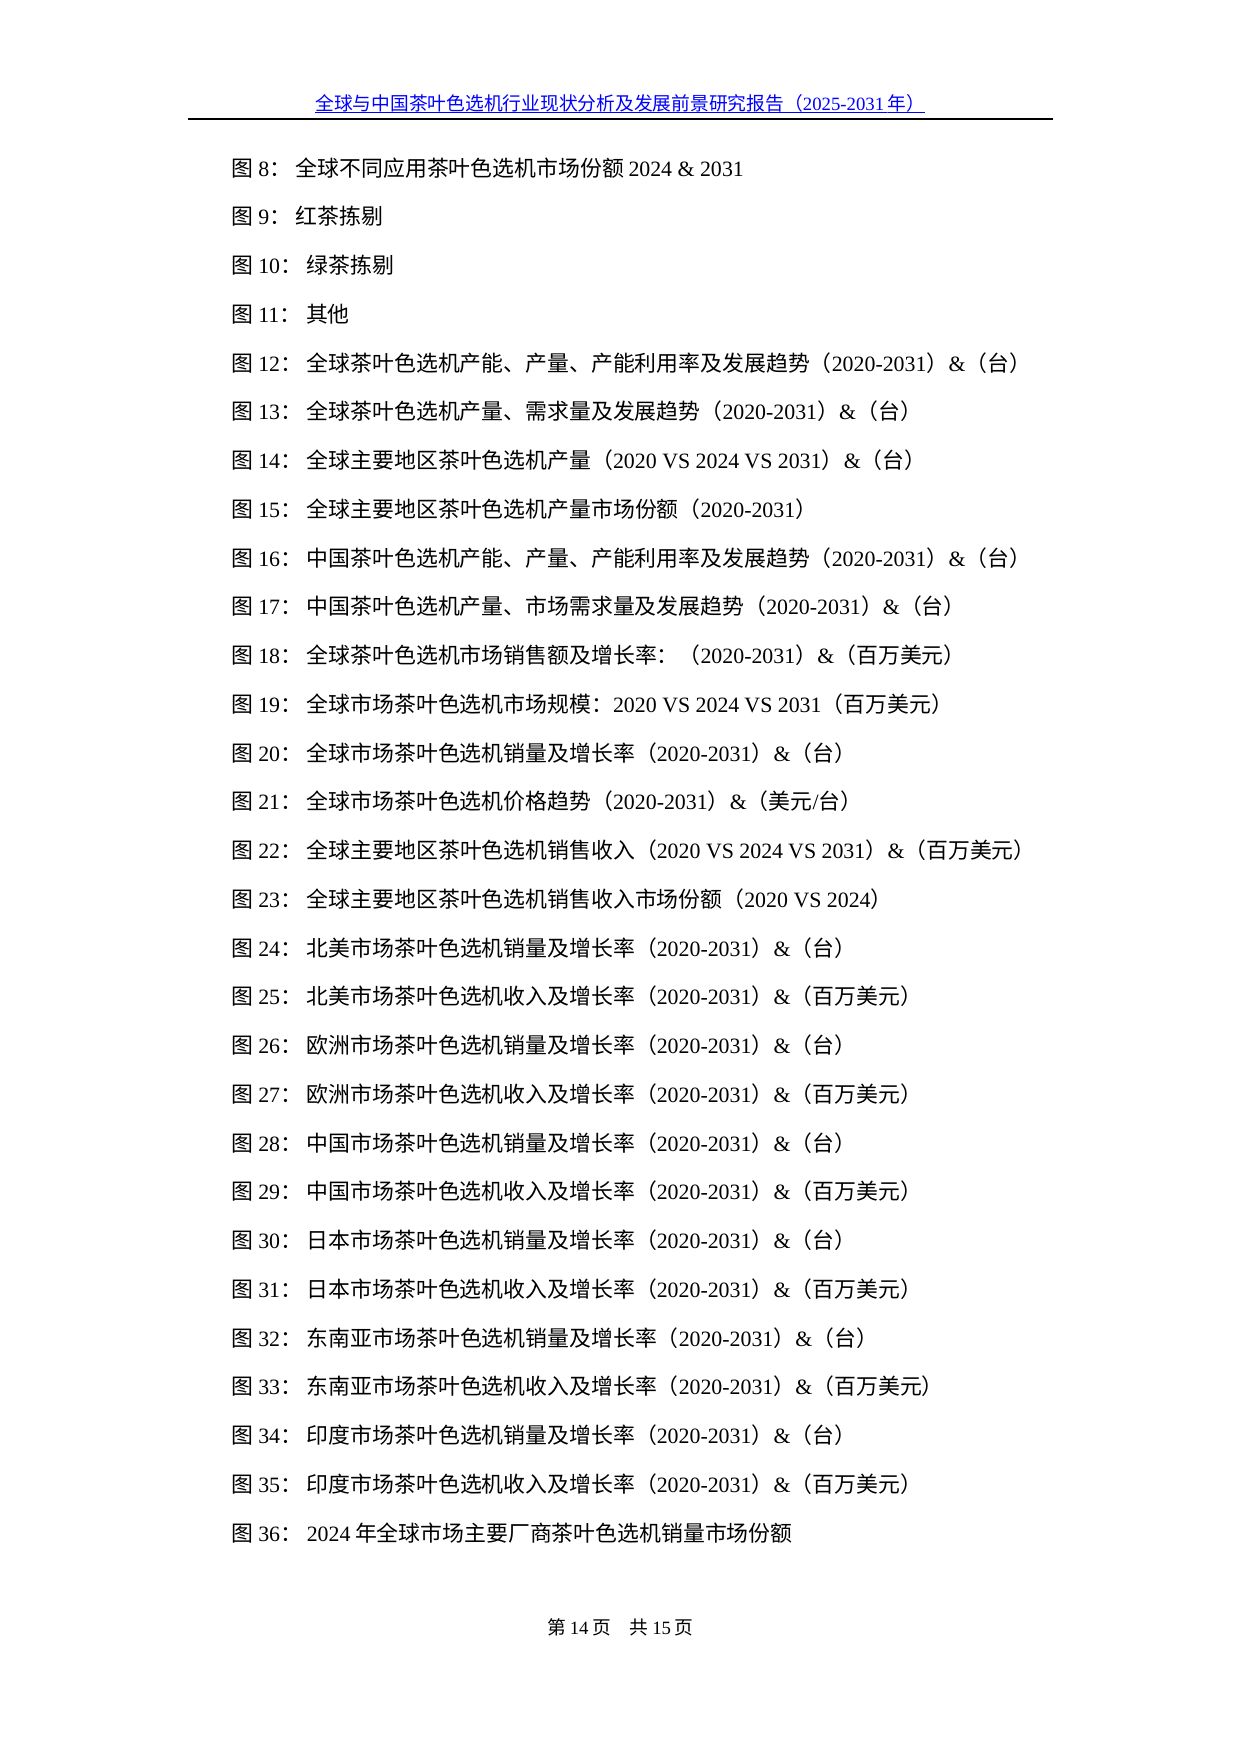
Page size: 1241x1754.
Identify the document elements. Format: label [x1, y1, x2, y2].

text [187, 150, 1053, 1548]
